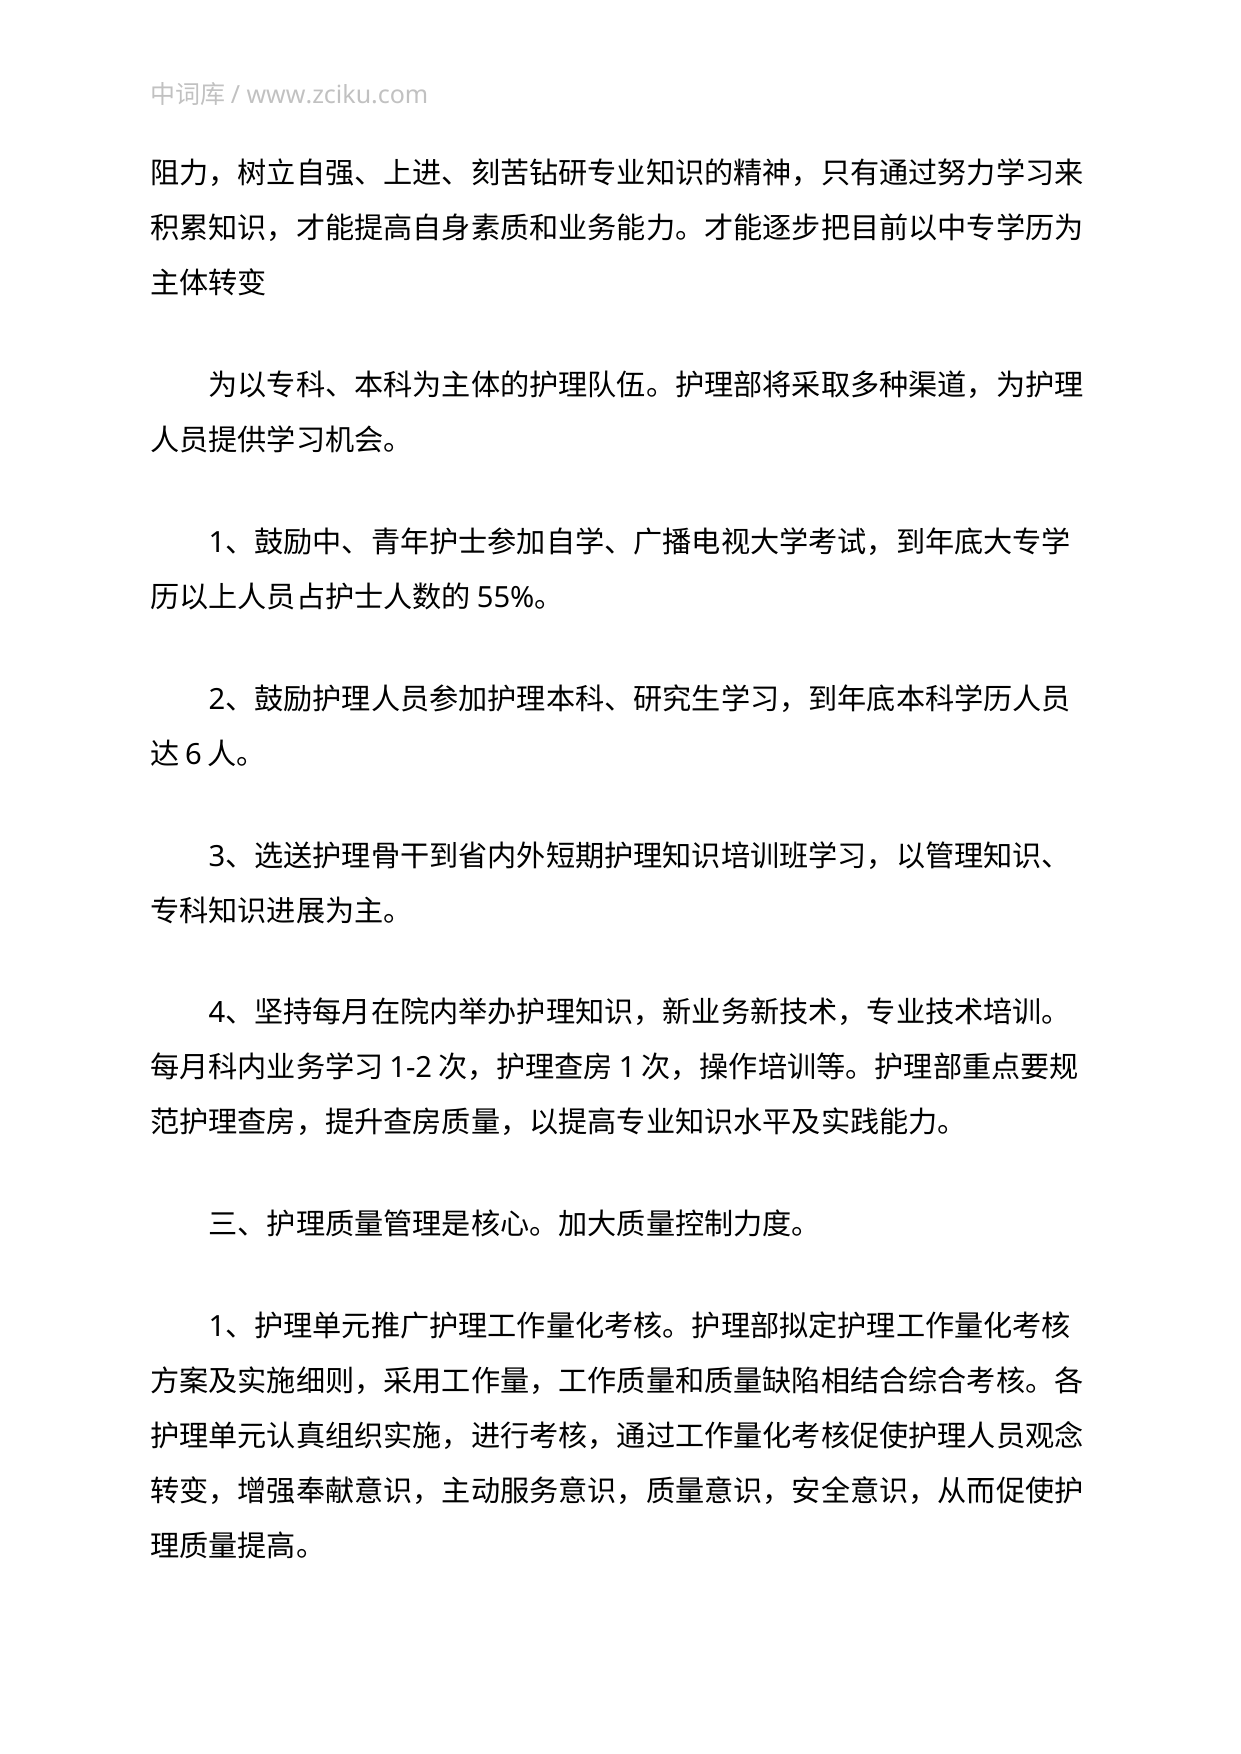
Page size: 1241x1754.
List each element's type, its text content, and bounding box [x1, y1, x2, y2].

text 1、鼓励中、青年护士参加自学、广播电视大学考试，到年底大专学历以上人员占护士人数的55%。 [150, 518, 1090, 616]
text 2、鼓励护理人员参加护理本科、研究生学习，到年底本科学历人员达6人。 [150, 675, 1090, 773]
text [150, 150, 1090, 302]
text 4、坚持每月在院内举办护理知识，新业务新技术，专业技术培训。每月科内业务学习1-2次，护理查房1次，操作培训等。护理部重点要规范护理查房，提升查房质量，以提高专业知识水平及实践能力。 [150, 989, 1090, 1141]
text 三、护理质量管理是核心。加大质量控制力度。 [150, 1201, 1090, 1243]
text 为以专科、本科为主体的护理队伍。护理部将采取多种渠道，为护理人员提供学习机会。 [150, 362, 1090, 459]
text 1、护理单元推广护理工作量化考核。护理部拟定护理工作量化考核方案及实施细则，采用工作量，工作质量和质量缺陷相结合综合考核。各护理单元认真组织实施，进行考核，通过工作量化考核促使护理人员观念转变，增强奉献意识，主动服务意识，质量意识，安全意识，从而促使护理质量提高。 [150, 1302, 1090, 1564]
text 3、选送护理骨干到省内外短期护理知识培训班学习，以管理知识、专科知识进展为主。 [150, 832, 1090, 929]
